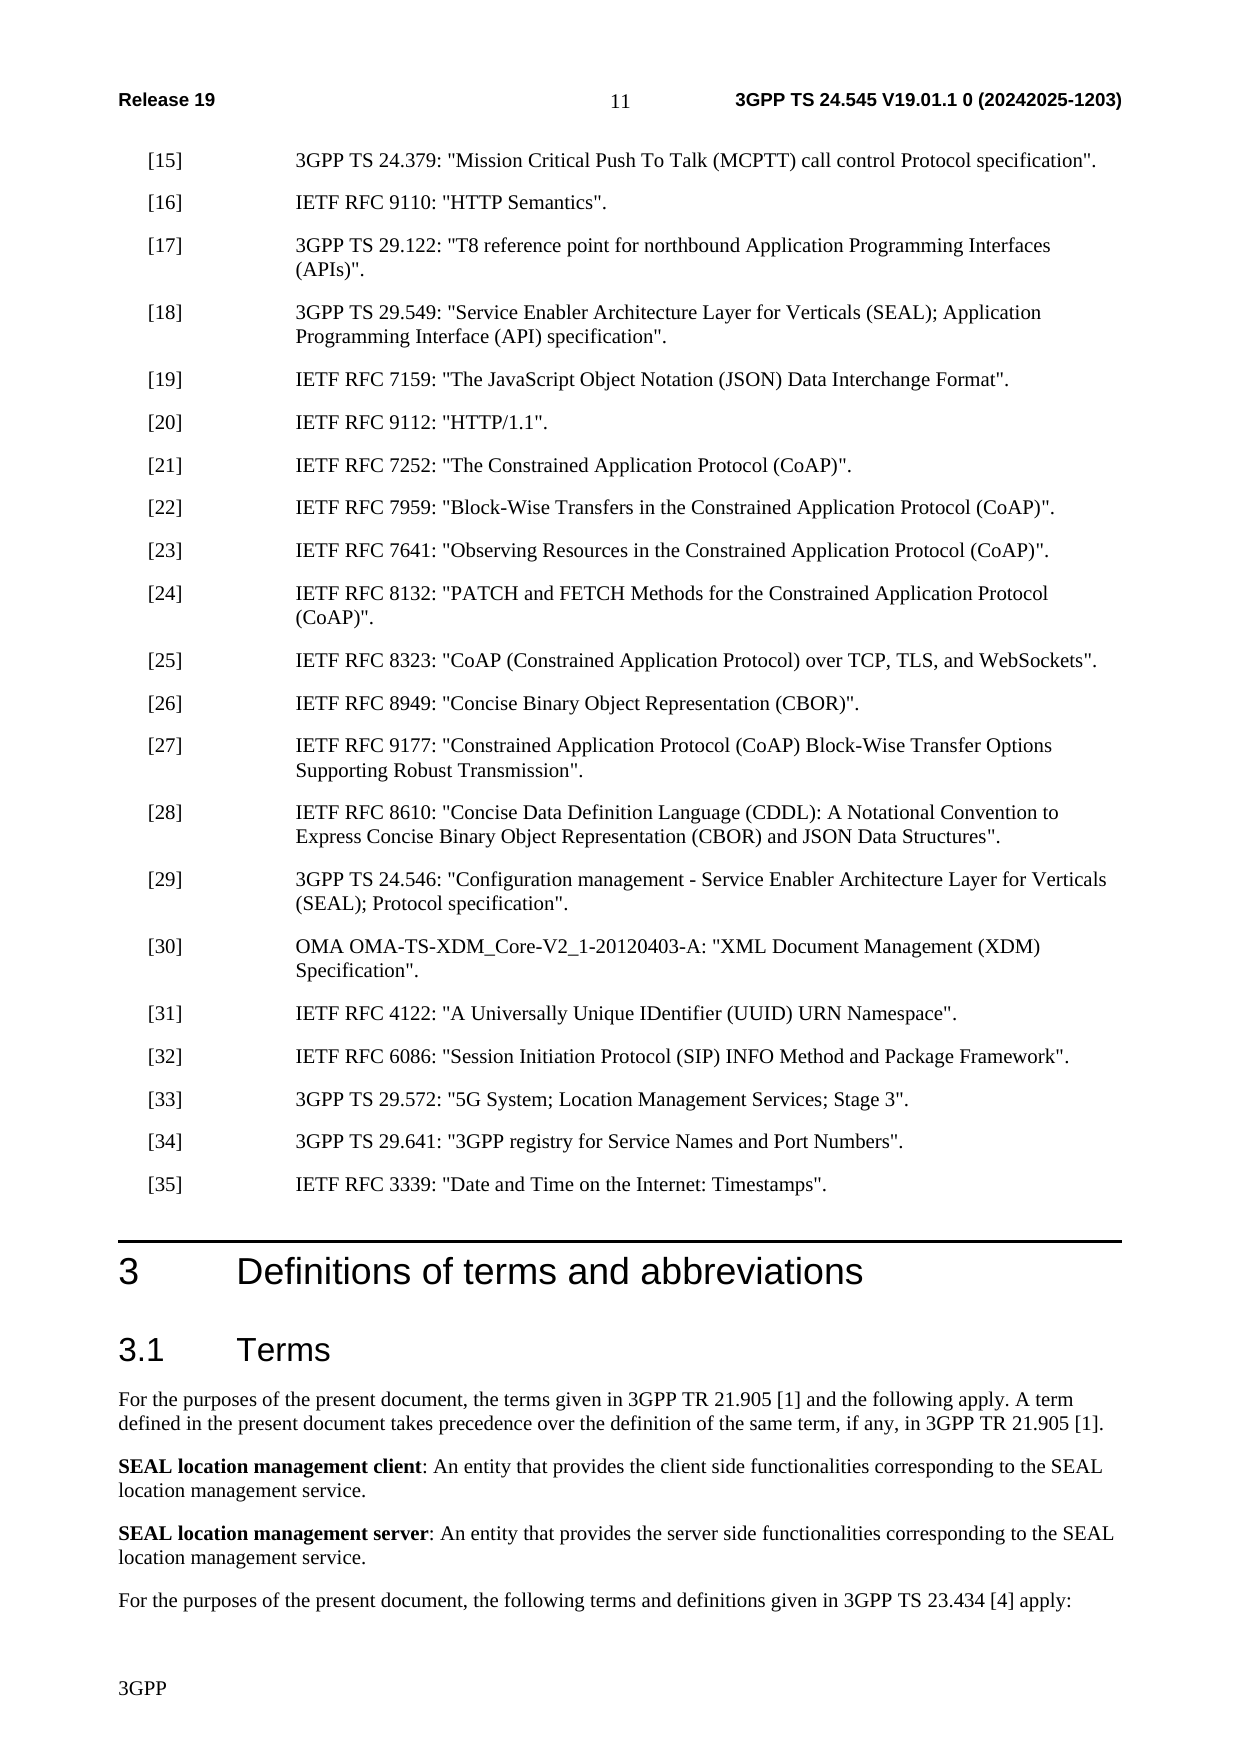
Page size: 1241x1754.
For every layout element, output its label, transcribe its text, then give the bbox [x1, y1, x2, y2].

subtitle 3 Definitions of terms and abbreviations [118, 1243, 1122, 1292]
text [19] IETF RFC 7159: "The JavaScript Object Notation (JSON) Data Interchange Format". [148, 367, 1122, 391]
text For the purposes of the present document, the terms given in 3GPP TR 21.905 [1] and the following apply. A term defined in the present document takes precedence over the definition of the same term, if any, in 3GPP TR 21.905 [1]. [118, 1387, 1122, 1435]
text [32] IETF RFC 6086: "Session Initiation Protocol (SIP) INFO Method and Package Framework". [148, 1044, 1122, 1068]
text [20] IETF RFC 9112: "HTTP/1.1". [148, 410, 1122, 434]
text SEAL location management server: An entity that provides the server side functionalities corresponding to the SEAL location management service. [118, 1521, 1122, 1569]
text [24] IETF RFC 8132: "PATCH and FETCH Methods for the Constrained Application Protocol (CoAP)". [148, 581, 1122, 629]
text [15] 3GPP TS 24.379: "Mission Critical Push To Talk (MCPTT) call control Protocol specification". [148, 147, 1122, 172]
text [16] IETF RFC 9110: "HTTP Semantics". [148, 190, 1122, 214]
text [26] IETF RFC 8949: "Concise Binary Object Representation (CBOR)". [148, 691, 1122, 715]
text [29] 3GPP TS 24.546: "Configuration management - Service Enabler Architecture Layer for Verticals (SEAL); Protocol specification". [148, 867, 1122, 915]
text [22] IETF RFC 7959: "Block-Wise Transfers in the Constrained Application Protocol (CoAP)". [148, 495, 1122, 519]
text [35] IETF RFC 3339: "Date and Time on the Internet: Timestamps". [148, 1172, 1122, 1196]
text SEAL location management client: An entity that provides the client side functionalities corresponding to the SEAL location management service. [118, 1454, 1122, 1502]
text [27] IETF RFC 9177: "Constrained Application Protocol (CoAP) Block-Wise Transfer Options Supporting Robust Transmission". [148, 733, 1122, 782]
text [17] 3GPP TS 29.122: "T8 reference point for northbound Application Programming Interfaces (APIs)". [148, 233, 1122, 281]
text For the purposes of the present document, the following terms and definitions given in 3GPP TS 23.434 [4] apply: [118, 1588, 1122, 1612]
text [28] IETF RFC 8610: "Concise Data Definition Language (CDDL): A Notational Convention to Express Concise Binary Object Representation (CBOR) and JSON Data Structures". [148, 800, 1122, 848]
text [31] IETF RFC 4122: "A Universally Unique IDentifier (UUID) URN Namespace". [148, 1001, 1122, 1025]
text [34] 3GPP TS 29.641: "3GPP registry for Service Names and Port Numbers". [148, 1129, 1122, 1153]
text [30] OMA OMA-TS-XDM_Core-V2_1-20120403-A: "XML Document Management (XDM) Specification". [148, 934, 1122, 982]
text [33] 3GPP TS 29.572: "5G System; Location Management Services; Stage 3". [148, 1087, 1122, 1111]
text [18] 3GPP TS 29.549: "Service Enabler Architecture Layer for Verticals (SEAL); Application Programming Interface (API) specification". [148, 300, 1122, 348]
text [21] IETF RFC 7252: "The Constrained Application Protocol (CoAP)". [148, 452, 1122, 477]
subtitle 3.1 Terms [118, 1330, 1122, 1368]
text [25] IETF RFC 8323: "CoAP (Constrained Application Protocol) over TCP, TLS, and WebSockets". [148, 648, 1122, 672]
text [23] IETF RFC 7641: "Observing Resources in the Constrained Application Protocol (CoAP)". [148, 538, 1122, 562]
